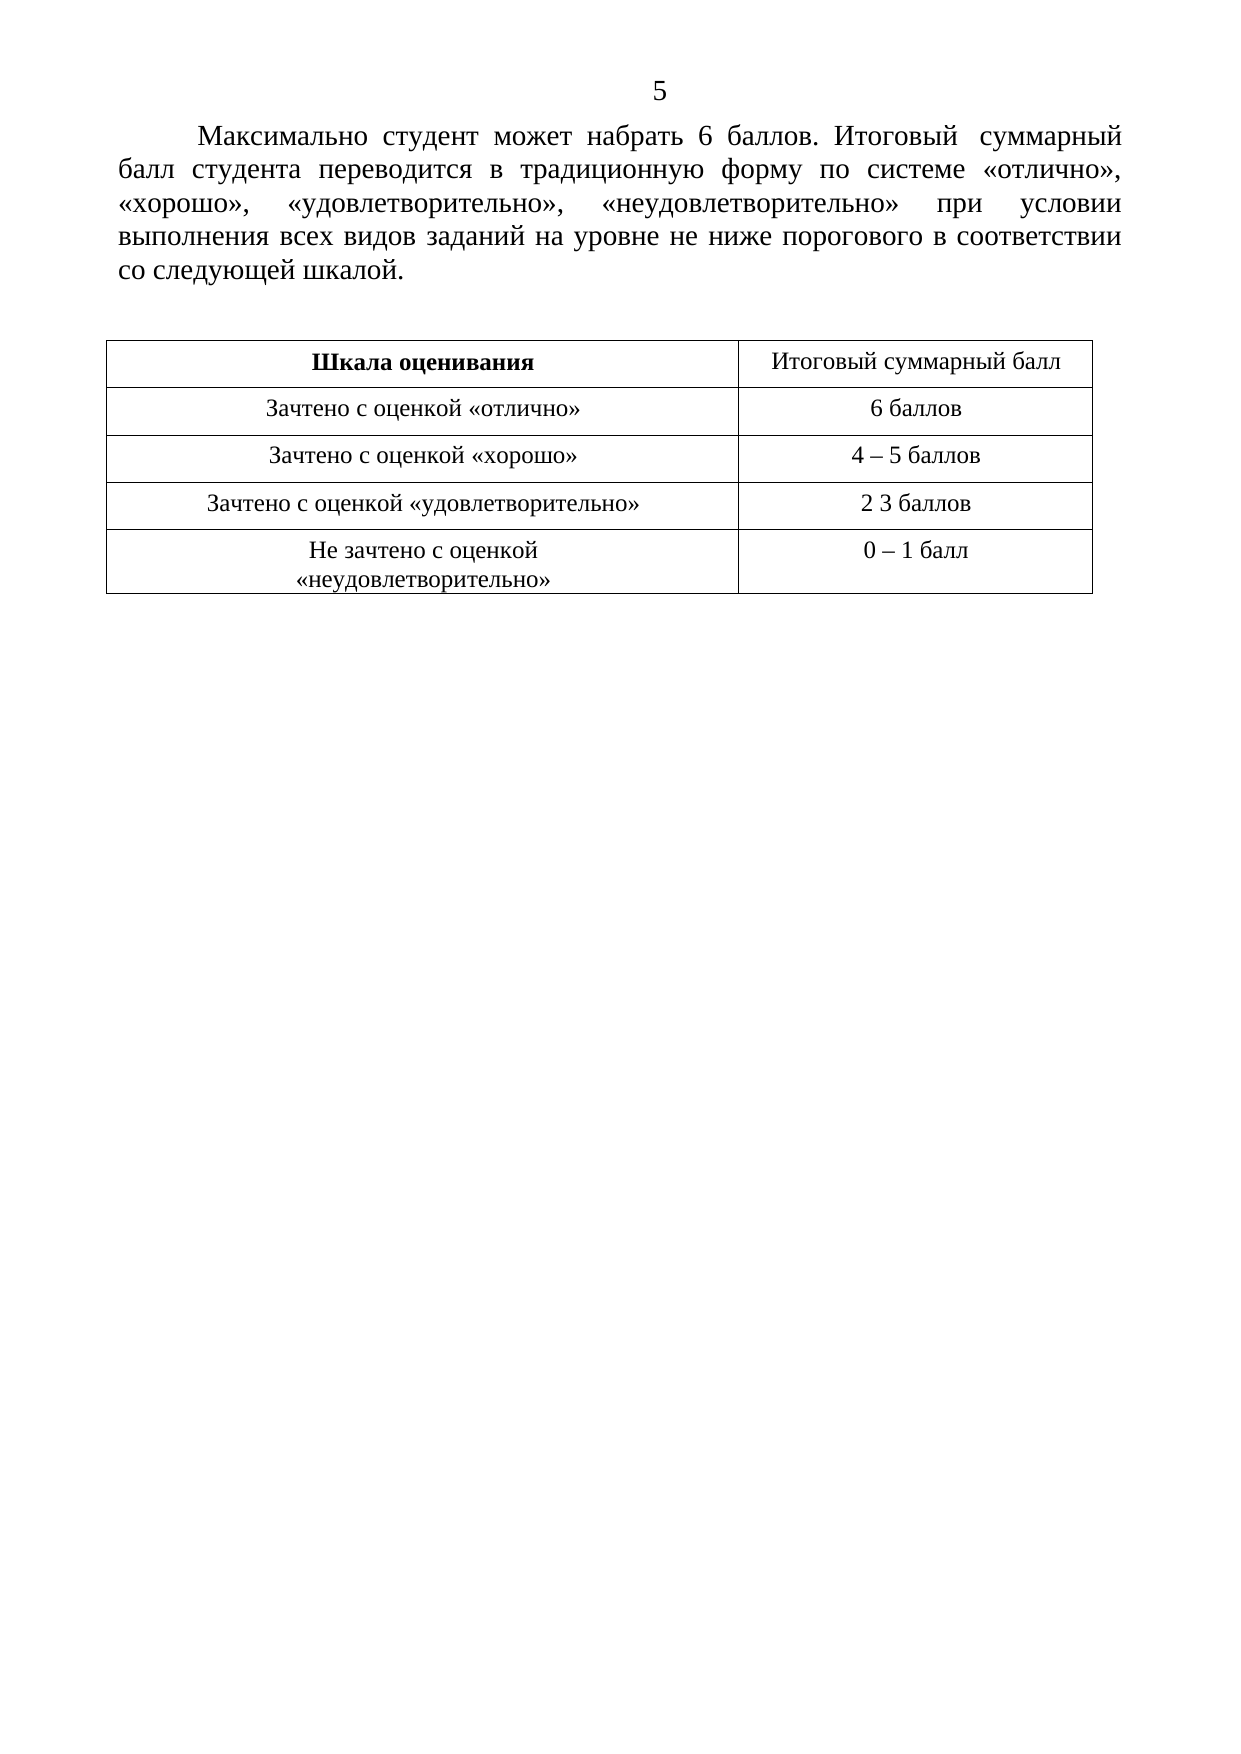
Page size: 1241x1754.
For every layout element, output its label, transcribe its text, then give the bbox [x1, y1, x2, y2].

table_cell Зачтено с оценкой «удовлетворительно» [107, 483, 738, 529]
table_cell Не зачтено с оценкой «неудовлетворительно» [107, 530, 738, 593]
table_cell 2 3 баллов [739, 483, 1092, 529]
table_cell Зачтено с оценкой «хорошо» [107, 436, 738, 482]
table_cell 0 – 1 балл [739, 530, 1092, 593]
table_cell Зачтено с оценкой «отлично» [107, 388, 738, 434]
table_cell 6 баллов [739, 388, 1092, 434]
table_header Итоговый суммарный балл [739, 341, 1092, 387]
text Максимально студент может набрать 6 баллов. Итоговый суммарный балл студента переводится в традиционную форму по системе «отлично», «хорошо», «удовлетворительно», «неудовлетворительно» при условии выполнения всех видов заданий на уровне не ниже порогового в соответствии со следующей шкалой. [118, 118, 1123, 285]
table_cell 4 – 5 баллов [739, 436, 1092, 482]
table_header Шкала оценивания [107, 341, 738, 387]
